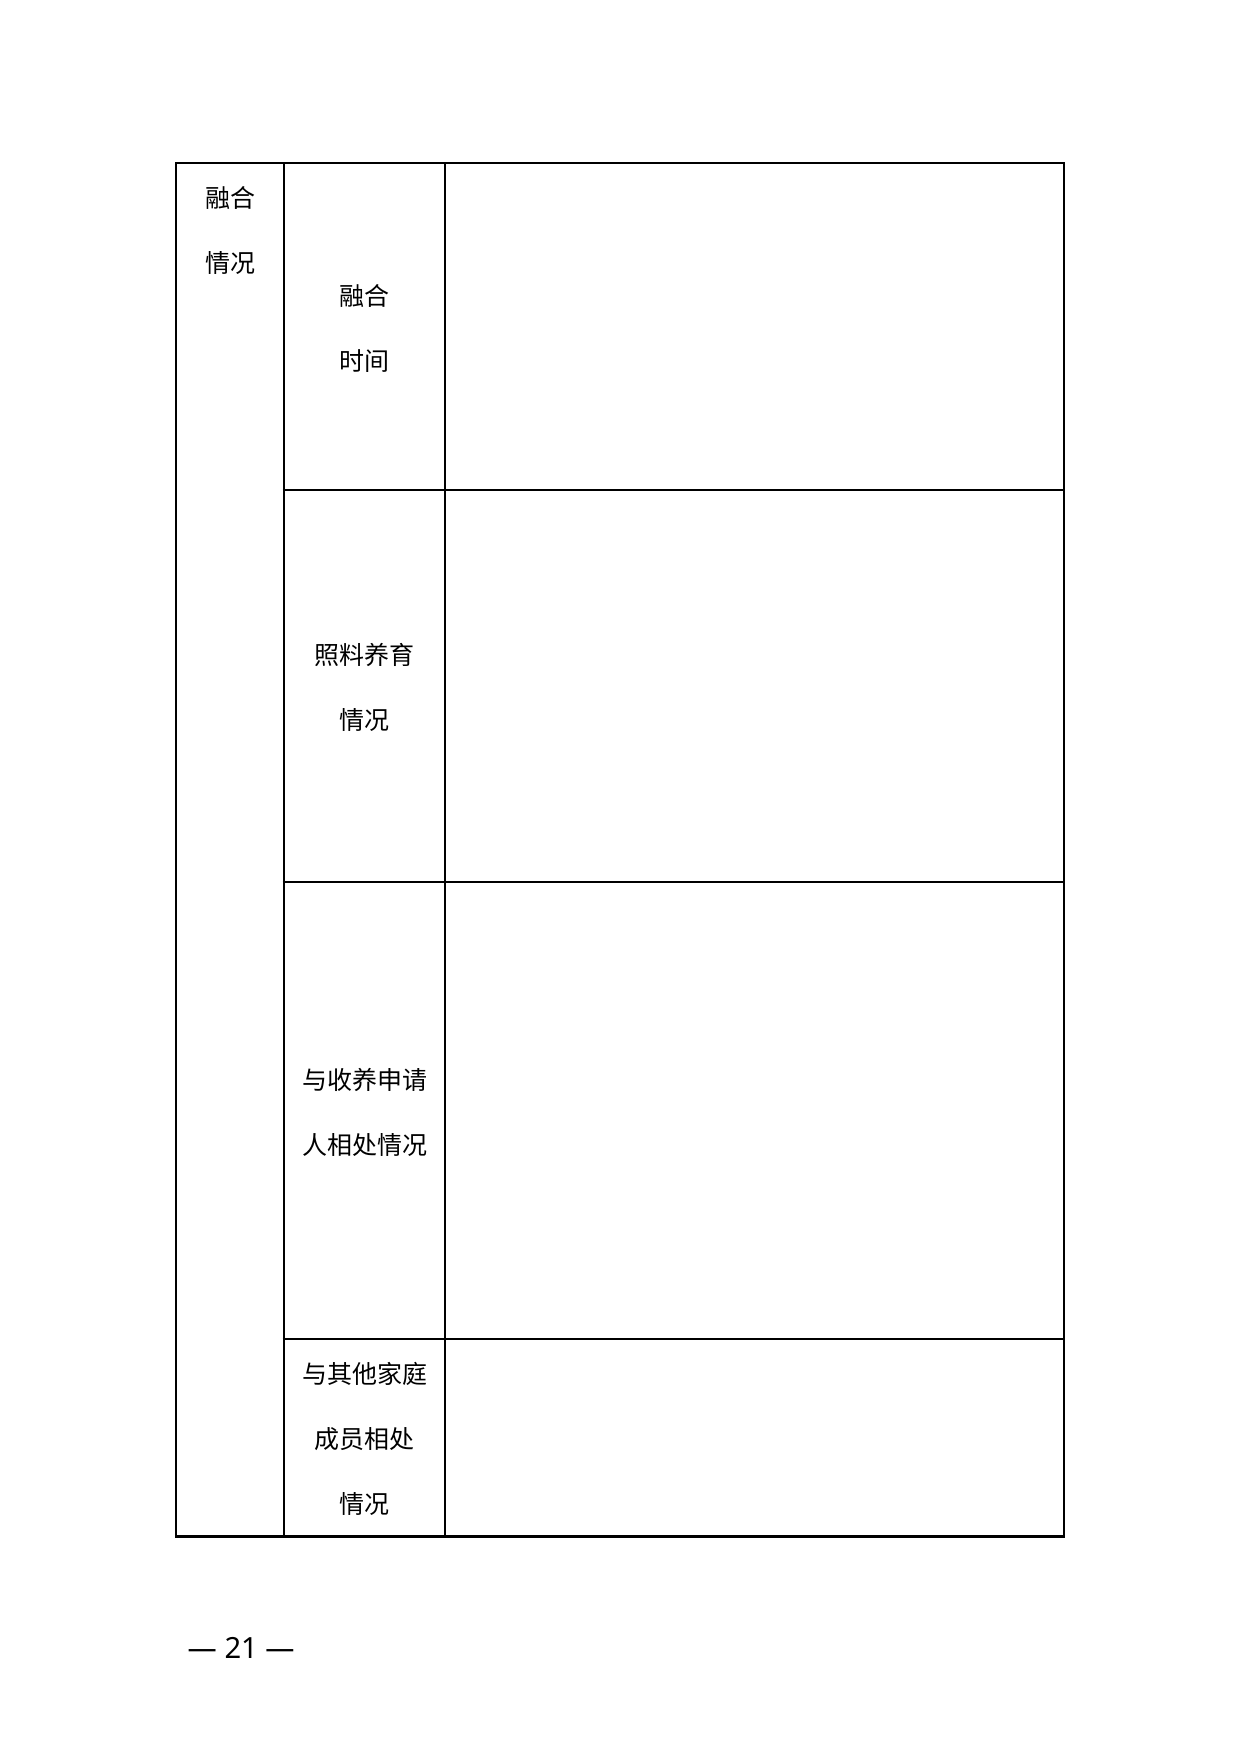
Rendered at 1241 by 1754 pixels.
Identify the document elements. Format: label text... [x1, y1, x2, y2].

table_cell 融合 时间 [285, 164, 444, 489]
table_cell 与其他家庭成员相处 情况 [285, 1340, 444, 1535]
table_cell [446, 1340, 1063, 1535]
table_cell [446, 491, 1063, 881]
table_cell 照料养育 情况 [285, 491, 444, 881]
table_cell [446, 883, 1063, 1338]
table_cell [446, 164, 1063, 489]
table_cell 融合 情况 [177, 164, 283, 1535]
table_cell 与收养申请人相处情况 [285, 883, 444, 1338]
